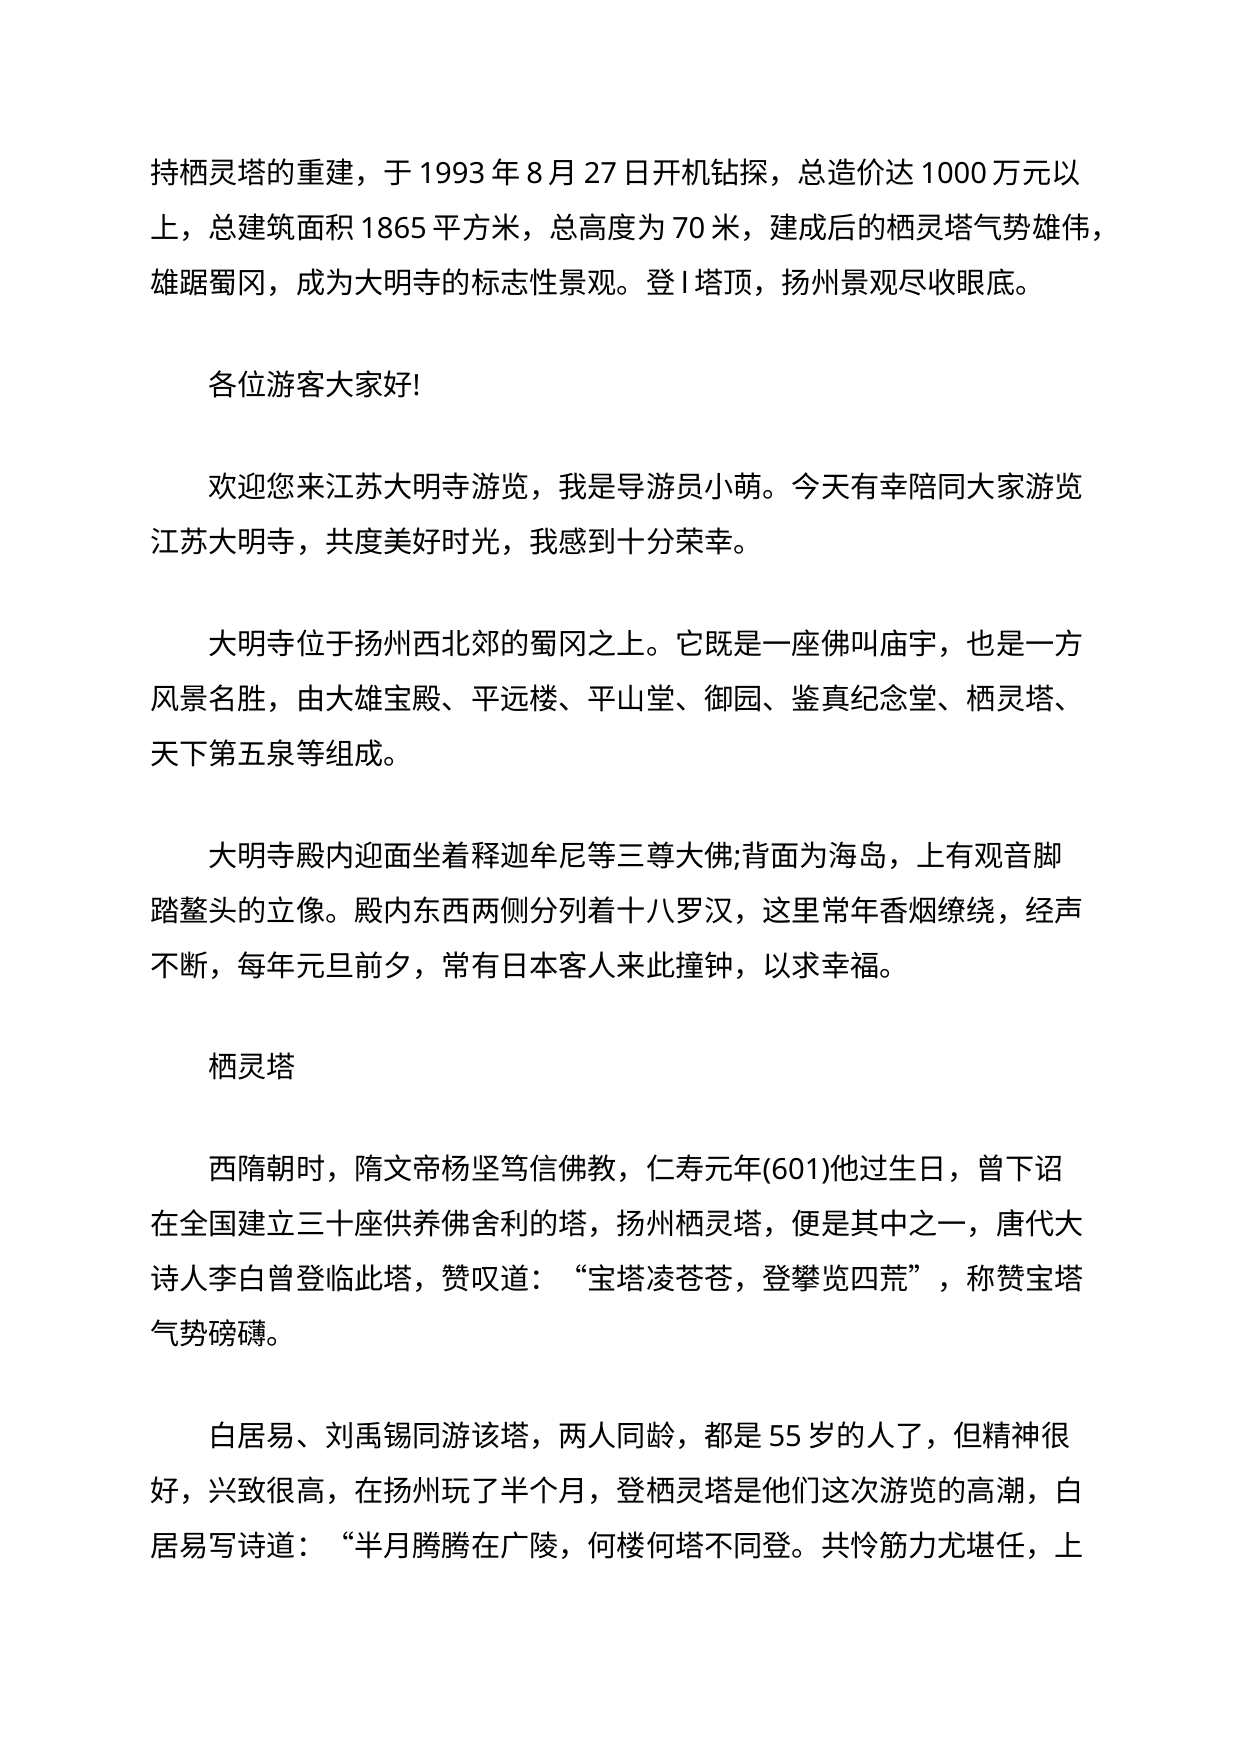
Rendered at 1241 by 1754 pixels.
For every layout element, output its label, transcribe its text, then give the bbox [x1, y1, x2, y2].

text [150, 150, 1090, 302]
text 各位游客大家好! [150, 362, 1090, 404]
text 大明寺殿内迎面坐着释迦牟尼等三尊大佛;背面为海岛，上有观音脚踏鳌头的立像。殿内东西两侧分列着十八罗汉，这里常年香烟缭绕，经声不断，每年元旦前夕，常有日本客人来此撞钟，以求幸福。 [150, 832, 1090, 984]
text 欢迎您来江苏大明寺游览，我是导游员小萌。今天有幸陪同大家游览江苏大明寺，共度美好时光，我感到十分荣幸。 [150, 464, 1090, 561]
text 栖灵塔 [150, 1044, 1090, 1086]
text 西隋朝时，隋文帝杨坚笃信佛教，仁寿元年(601)他过生日，曾下诏在全国建立三十座供养佛舍利的塔，扬州栖灵塔，便是其中之一，唐代大诗人李白曾登临此塔，赞叹道：“宝塔凌苍苍，登攀览四荒”，称赞宝塔气势磅礴。 [150, 1146, 1090, 1353]
text 大明寺位于扬州西北郊的蜀冈之上。它既是一座佛叫庙宇，也是一方风景名胜，由大雄宝殿、平远楼、平山堂、御园、鉴真纪念堂、栖灵塔、天下第五泉等组成。 [150, 621, 1090, 773]
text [150, 1412, 1090, 1564]
